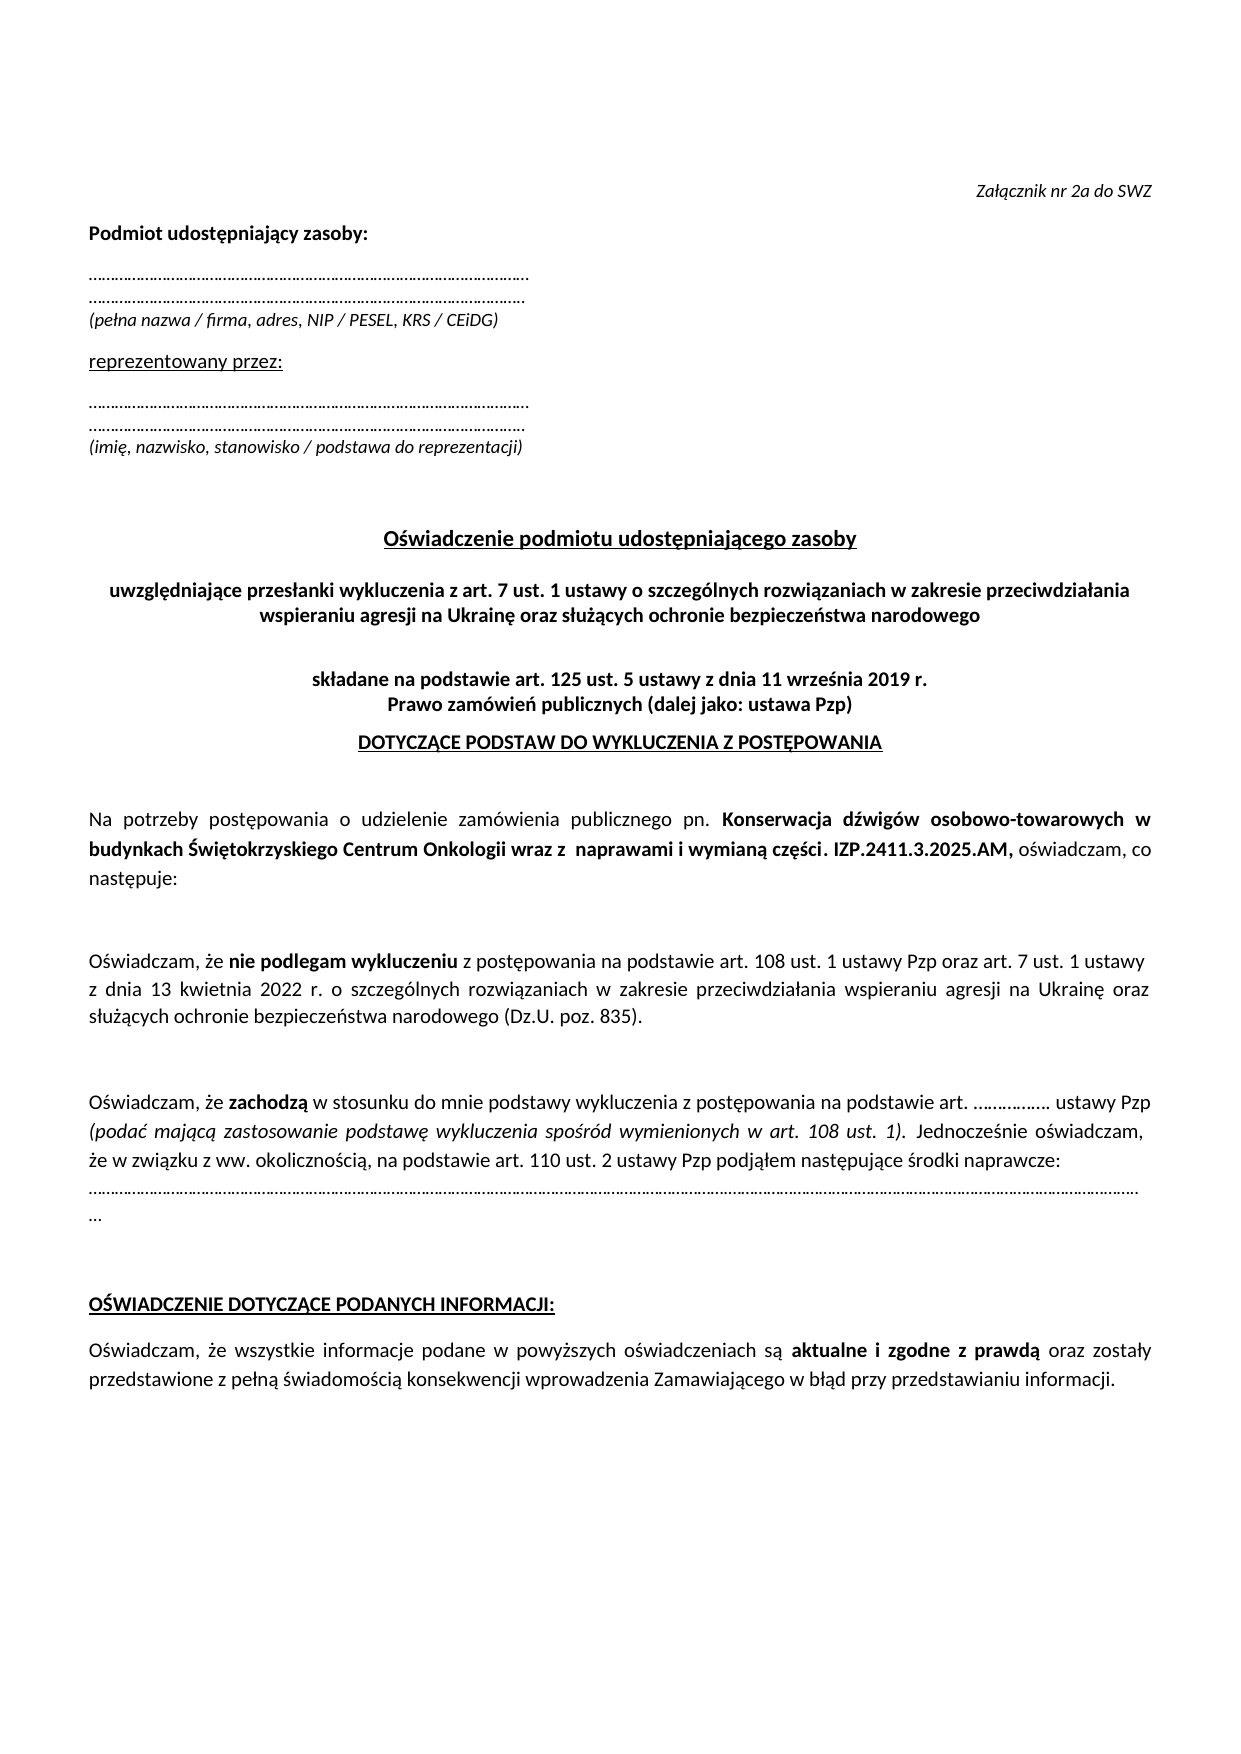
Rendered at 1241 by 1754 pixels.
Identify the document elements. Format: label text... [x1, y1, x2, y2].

text (pełna nazwa / firma, adres, NIP / PESEL, KRS / CEiDG) [89, 308, 531, 331]
text (imię, nazwisko, stanowisko / podstawa do reprezentacji) [89, 436, 531, 459]
text Oświadczam, że nie podlegam wykluczeniu z postępowania na podstawie art. 108 ust. 1 ustawy Pzp oraz art. 7 ust. 1 ustawy z dnia 13 kwietnia 2022 r. o szczególnych rozwiązaniach w zakresie przeciwdziałania wspieraniu agresji na Ukrainę oraz służących ochronie bezpieczeństwa narodowego (Dz.U. poz. 835). [89, 948, 1152, 1028]
text składane na podstawie art. 125 ust. 5 ustawy z dnia 11 września 2019 r. [89, 666, 1152, 691]
text Na potrzeby postępowania o udzielenie zamówienia publicznego pn. Konserwacja dźwigów osobowo-towarowych w budynkach Świętokrzyskiego Centrum Onkologii wraz z naprawami i wymianą części. IZP.2411.3.2025.AM, oświadczam, co następuje: [89, 807, 1152, 890]
text ………………………………………………………………………………………… [89, 390, 531, 413]
text ……………………………………………………………………………………….. [89, 285, 531, 308]
text Prawo zamówień publicznych (dalej jako: ustawa Pzp) [89, 691, 1152, 717]
text ……………………………………………………………………………………….. [89, 413, 531, 436]
text DOTYCZĄCE PODSTAW DO WYKLUCZENIA Z POSTĘPOWANIA [89, 729, 1152, 754]
text Oświadczam, że wszystkie informacje podane w powyższych oświadczeniach są aktualne i zgodne z prawdą oraz zostały przedstawione z pełną świadomością konsekwencji wprowadzenia Zamawiającego w błąd przy przedstawianiu informacji. [89, 1337, 1152, 1392]
text ………………………………………………………………………………………… [89, 262, 531, 285]
text reprezentowany przez: [89, 348, 1152, 373]
text Oświadczenie podmiotu udostępniającego zasoby [89, 524, 1152, 552]
text Podmiot udostępniający zasoby: [89, 220, 1152, 246]
text OŚWIADCZENIE DOTYCZĄCE PODANYCH INFORMACJI: [89, 1292, 1152, 1317]
text uwzględniające przesłanki wykluczenia z art. 7 ust. 1 ustawy o szczególnych rozwiązaniach w zakresie przeciwdziałania wspieraniu agresji na Ukrainę oraz służących ochronie bezpieczeństwa narodowego [89, 577, 1152, 628]
text Oświadczam, że zachodzą w stosunku do mnie podstawy wykluczenia z postępowania na podstawie art. ……………. ustawy Pzp (podać mającą zastosowanie podstawę wykluczenia spośród wymienionych w art. 108 ust. 1). Jednocześnie oświadczam, że w związku z ww. okolicznością, na podstawie art. 110 ust. 2 ustawy Pzp podjąłem następujące środki naprawcze: [89, 1089, 1152, 1173]
text ………………………………………………………………………………………………………………………………….…………………………………………………………………………………..… [89, 1176, 1152, 1226]
text Załącznik nr 2a do SWZ [89, 179, 1152, 202]
